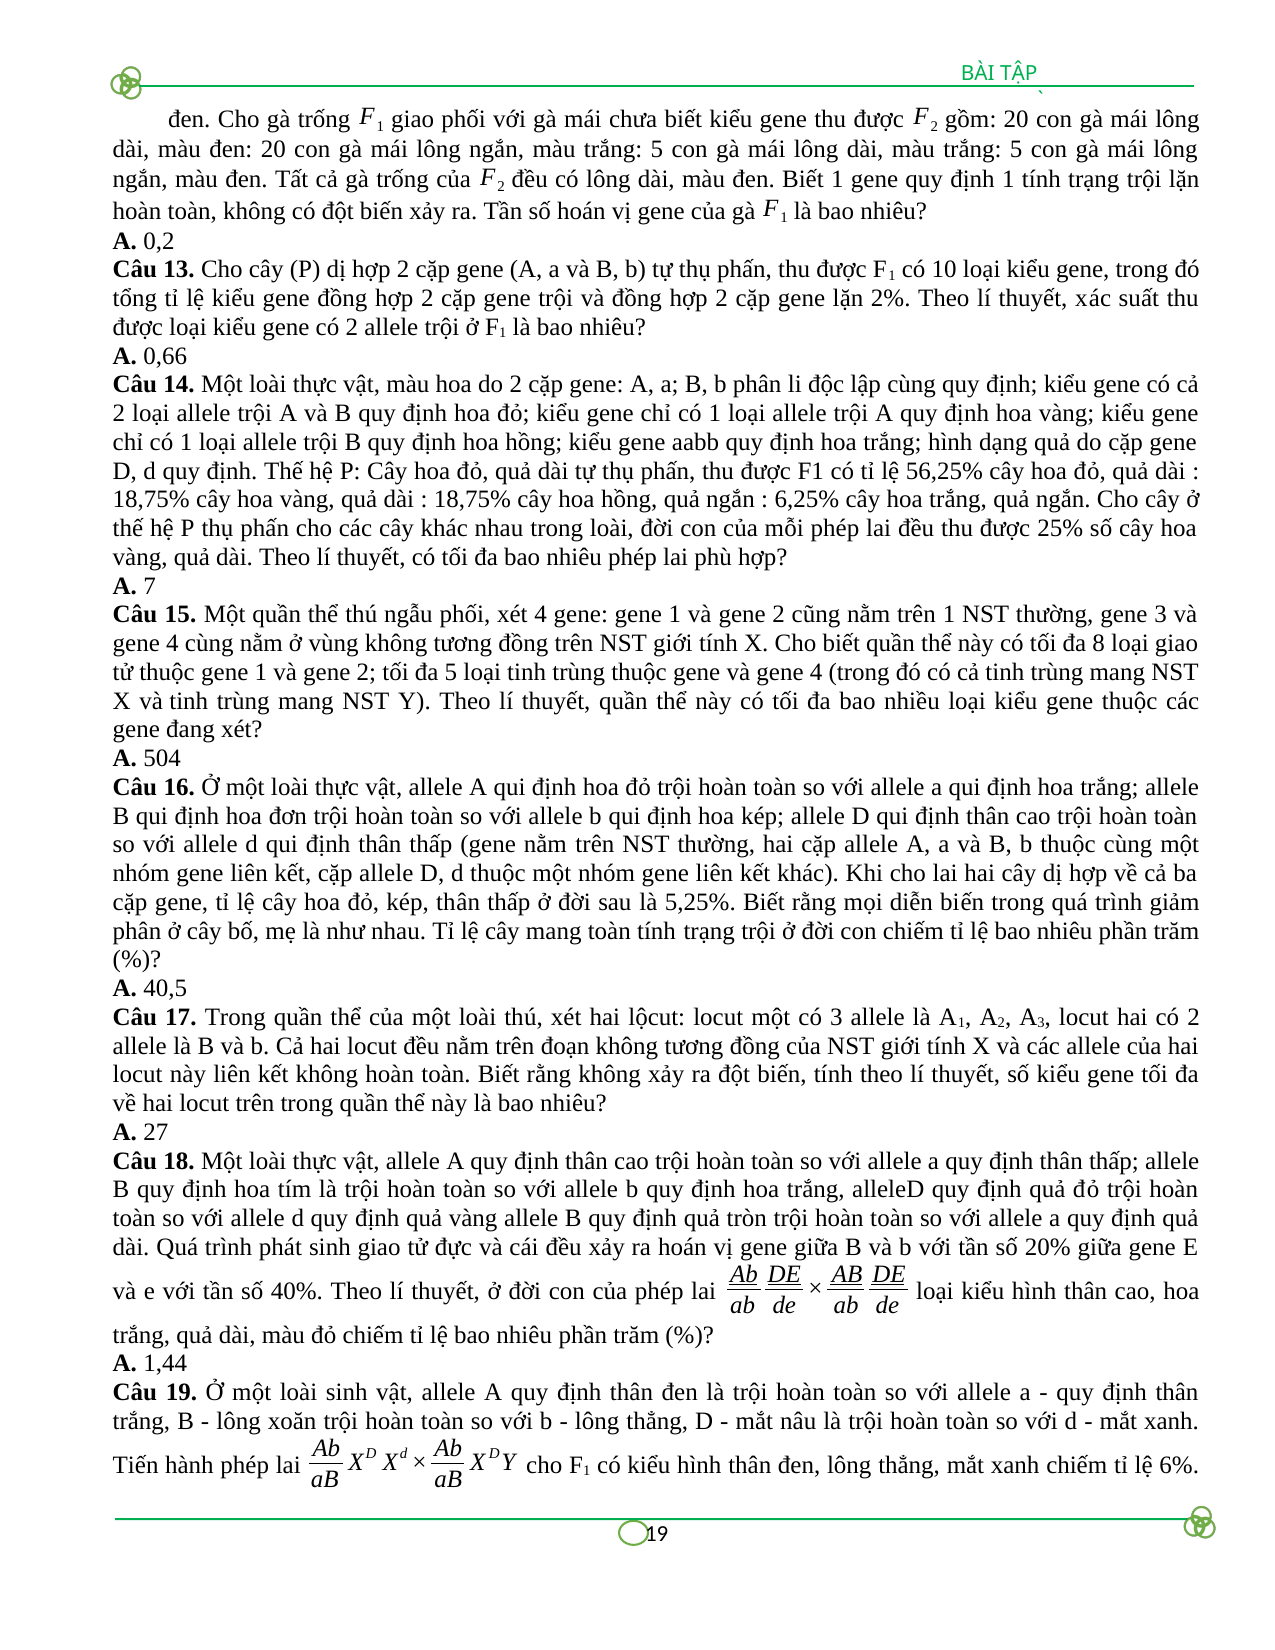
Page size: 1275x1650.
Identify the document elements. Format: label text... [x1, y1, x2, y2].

text A. 504 [112, 743, 1200, 772]
text Câu 18. Một loài thực vật, allele A quy định thân cao trội hoàn toàn so với allele a quy định thân thấp; allele B quy định hoa tím là trội hoàn toàn so với allele b quy định hoa trắng, alleleD quy định quả đỏ trội hoàn toàn so với allele d quy định quả vàng allele B quy định quả tròn trội hoàn toàn so với allele a quy định quả dài. Quá trình phát sinh giao tử đực và cái đều xảy ra hoán vị gene giữa B và b với tần số 20% giữa gene E và e với tần số 40%. Theo lí thuyết, ở đời con của phép lai loại kiểu hình thân cao, hoa trắng, quả dài, màu đỏ chiếm tỉ lệ bao nhiêu phần trăm (%)? [112, 1146, 1200, 1348]
text A. 0,66 [112, 341, 1200, 369]
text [112, 103, 1200, 226]
text Câu 15. Một quần thể thú ngẫu phối, xét 4 gene: gene 1 và gene 2 cũng nằm trên 1 NST thường, gene 3 và gene 4 cùng nằm ở vùng không tương đồng trên NST giới tính X. Cho biết quần thể này có tối đa 8 loại giao tử thuộc gene 1 và gene 2; tối đa 5 loại tinh trùng thuộc gene và gene 4 (trong đó có cả tinh trùng mang NST X và tinh trùng mang NST Y). Theo lí thuyết, quần thể này có tối đa bao nhiều loại kiểu gene thuộc các gene đang xét? [112, 599, 1200, 743]
text A. 7 [112, 571, 1200, 599]
text A. 1,44 [112, 1348, 1200, 1377]
text Câu 13. Cho cây (P) dị hợp 2 cặp gene (A, a và B, b) tự thụ phấn, thu được F1 có 10 loại kiểu gene, trong đó tổng tỉ lệ kiểu gene đồng hợp 2 cặp gene trội và đồng hợp 2 cặp gene lặn 2%. Theo lí thuyết, xác suất thu được loại kiểu gene có 2 allele trội ở F1 là bao nhiêu? [112, 254, 1200, 341]
picture [101, 54, 156, 103]
text Câu 16. Ở một loài thực vật, allele A qui định hoa đỏ trội hoàn toàn so với allele a qui định hoa trắng; allele B qui định hoa đơn trội hoàn toàn so với allele b qui định hoa kép; allele D qui định thân cao trội hoàn toàn so với allele d qui định thân thấp (gene nằm trên NST thường, hai cặp allele A, a và B, b thuộc cùng một nhóm gene liên kết, cặp allele D, d thuộc một nhóm gene liên kết khác). Khi cho lai hai cây dị hợp về cả ba cặp gene, tỉ lệ cây hoa đỏ, kép, thân thấp ở đời sau là 5,25%. Biết rằng mọi diễn biến trong quá trình giảm phân ở cây bố, mẹ là như nhau. Tỉ lệ cây mang toàn tính trạng trội ở đời con chiếm tỉ lệ bao nhiêu phần trăm (%)? [112, 772, 1200, 973]
text A. 0,2 [112, 226, 1200, 254]
text A. 40,5 [112, 973, 1200, 1002]
text A. 27 [112, 1117, 1200, 1146]
text Câu 14. Một loài thực vật, màu hoa do 2 cặp gene: A, a; B, b phân li độc lập cùng quy định; kiểu gene có cả 2 loại allele trội A và B quy định hoa đỏ; kiểu gene chỉ có 1 loại allele trội A quy định hoa vàng; kiểu gene chỉ có 1 loại allele trội B quy định hoa hồng; kiểu gene aabb quy định hoa trắng; hình dạng quả do cặp gene D, d quy định. Thế hệ P: Cây hoa đỏ, quả dài tự thụ phấn, thu được F1 có tỉ lệ 56,25% cây hoa đỏ, quả dài : 18,75% cây hoa vàng, quả dài : 18,75% cây hoa hồng, quả ngắn : 6,25% cây hoa trắng, quả ngắn. Cho cây ở thế hệ P thụ phấn cho các cây khác nhau trong loài, đời con của mỗi phép lai đều thu được 25% số cây hoa vàng, quả dài. Theo lí thuyết, có tối đa bao nhiêu phép lai phù hợp? [112, 369, 1200, 571]
picture [1177, 1498, 1225, 1546]
text Câu 17. Trong quần thể của một loài thú, xét hai lộcut: locut một có 3 allele là A1, A2, A3, locut hai có 2 allele là B và b. Cả hai locut đều nằm trên đoạn không tương đồng của NST giới tính X và các allele của hai locut này liên kết không hoàn toàn. Biết rằng không xảy ra đột biến, tính theo lí thuyết, số kiểu gene tối đa về hai locut trên trong quần thể này là bao nhiêu? [112, 1002, 1200, 1117]
